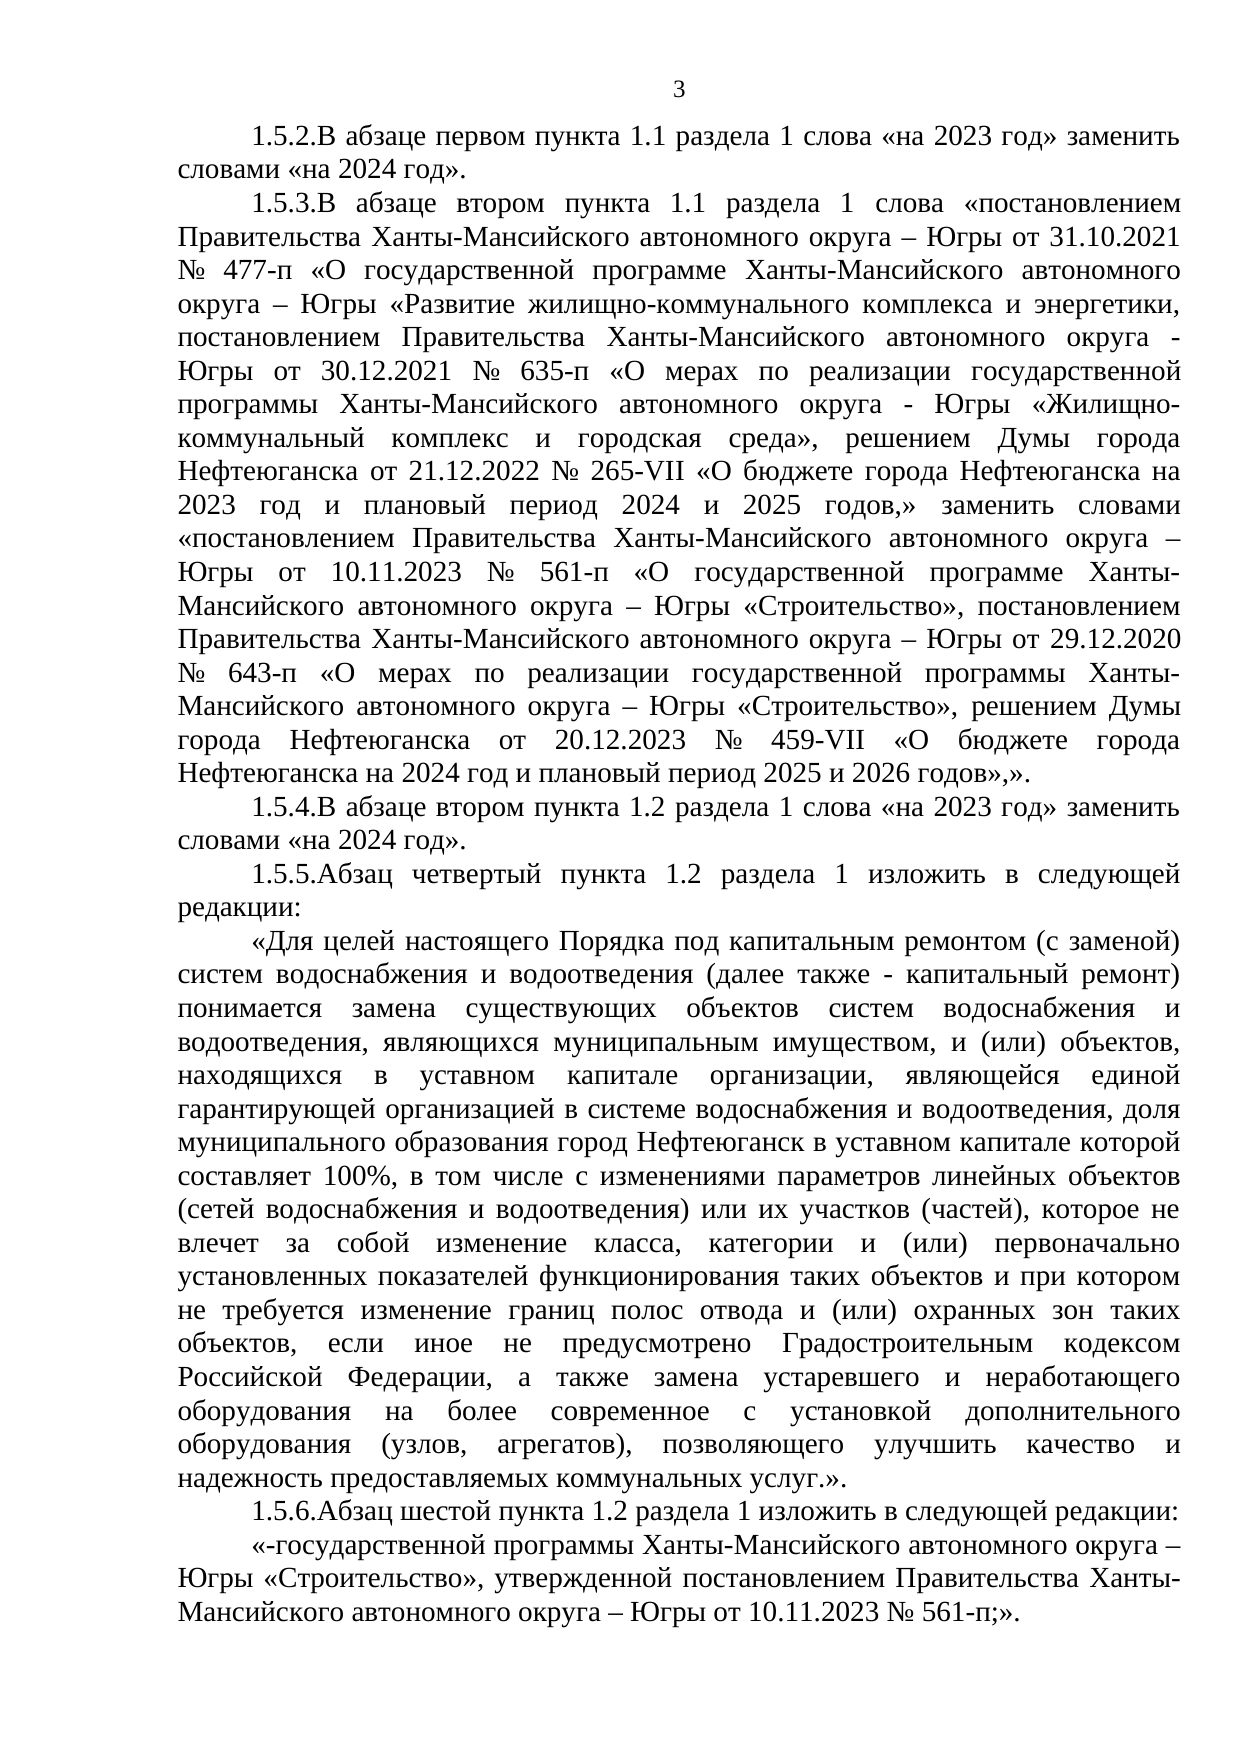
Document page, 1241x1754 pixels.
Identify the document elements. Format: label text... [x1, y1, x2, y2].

text «-государственной программы Ханты-Мансийского автономного округа – Югры «Строительство», утвержденной постановлением Правительства Ханты-Мансийского автономного округа – Югры от 10.11.2023 № 561-п;». [177, 1527, 1181, 1627]
text 1.5.2.В абзаце первом пункта 1.1 раздела 1 слова «на 2023 год» заменить словами «на 2024 год». [177, 118, 1181, 185]
text «Для целей настоящего Порядка под капитальным ремонтом (с заменой) систем водоснабжения и водоотведения (далее также - капитальный ремонт) понимается замена существующих объектов систем водоснабжения и водоотведения, являющихся муниципальным имуществом, и (или) объектов, находящихся в уставном капитале организации, являющейся единой гарантирующей организацией в системе водоснабжения и водоотведения, доля муниципального образования город Нефтеюганск в уставном капитале которой составляет 100%, в том числе с изменениями параметров линейных объектов (сетей водоснабжения и водоотведения) или их участков (частей), которое не влечет за собой изменение класса, категории и (или) первоначально установленных показателей функционирования таких объектов и при котором не требуется изменение границ полос отвода и (или) охранных зон таких объектов, если иное не предусмотрено Градостроительным кодексом Российской Федерации, а также замена устаревшего и неработающего оборудования на более современное с установкой дополнительного оборудования (узлов, агрегатов), позволяющего улучшить качество и надежность предоставляемых коммунальных услуг.». [177, 923, 1181, 1493]
text 1.5.6.Абзац шестой пункта 1.2 раздела 1 изложить в следующей редакции: [177, 1493, 1181, 1527]
text 1.5.4.В абзаце втором пункта 1.2 раздела 1 слова «на 2023 год» заменить словами «на 2024 год». [177, 789, 1181, 856]
text 1.5.3.В абзаце втором пункта 1.1 раздела 1 слова «постановлением Правительства Ханты-Мансийского автономного округа – Югры от 31.10.2021 № 477-п «О государственной программе Ханты-Мансийского автономного округа – Югры «Развитие жилищно-коммунального комплекса и энергетики, постановлением Правительства Ханты-Мансийского автономного округа - Югры от 30.12.2021 № 635-п «О мерах по реализации государственной программы Ханты-Мансийского автономного округа - Югры «Жилищно-коммунальный комплекс и городская среда», решением Думы города Нефтеюганска от 21.12.2022 № 265-VII «О бюджете города Нефтеюганска на 2023 год и плановый период 2024 и 2025 годов,» заменить словами «постановлением Правительства Ханты-Мансийского автономного округа – Югры от 10.11.2023 № 561-п «О государственной программе Ханты-Мансийского автономного округа – Югры «Строительство», постановлением Правительства Ханты-Мансийского автономного округа – Югры от 29.12.2020 № 643-п «О мерах по реализации государственной программы Ханты-Мансийского автономного округа – Югры «Строительство», решением Думы города Нефтеюганска от 20.12.2023 № 459-VII «О бюджете города Нефтеюганска на 2024 год и плановый период 2025 и 2026 годов»,». [177, 185, 1181, 789]
text 1.5.5.Абзац четвертый пункта 1.2 раздела 1 изложить в следующей редакции: [177, 856, 1181, 923]
